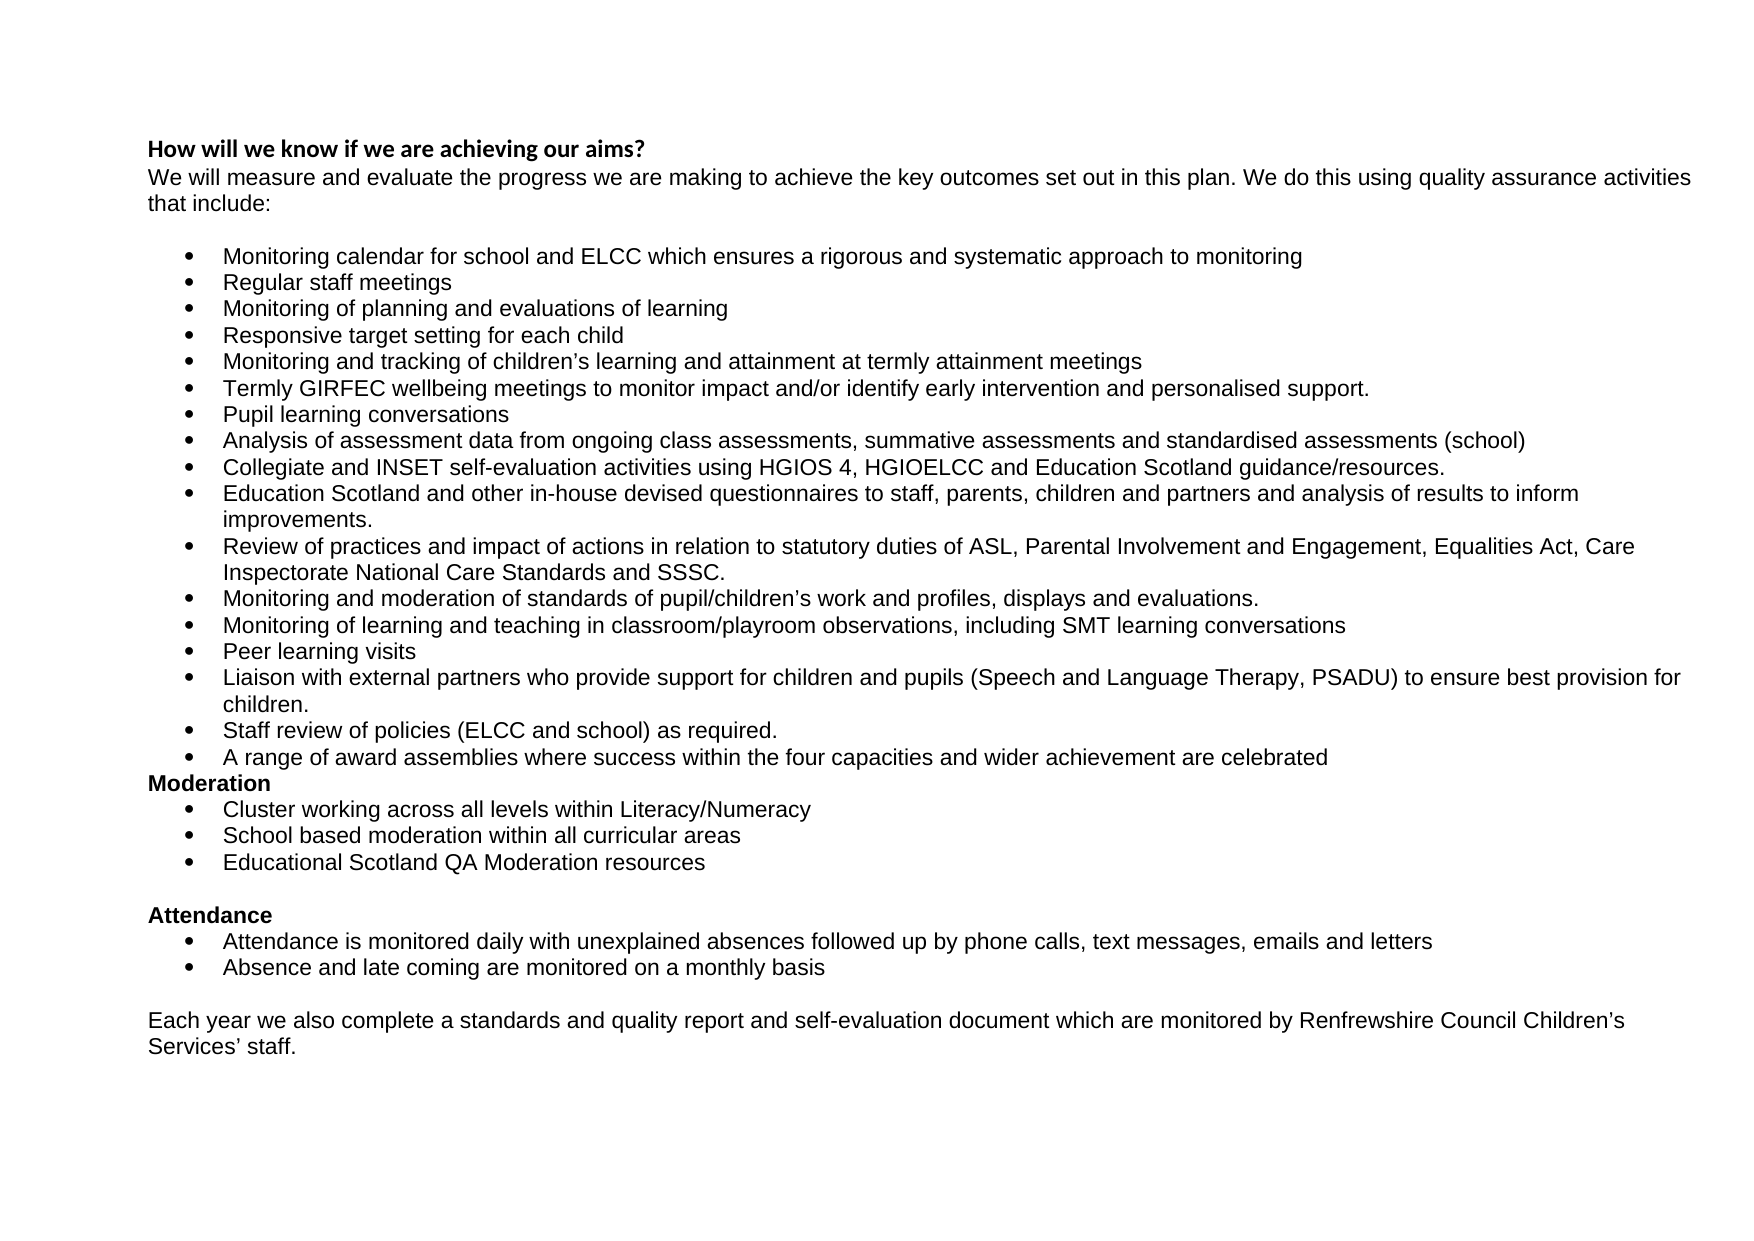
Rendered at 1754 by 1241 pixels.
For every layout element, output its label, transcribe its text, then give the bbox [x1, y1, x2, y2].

list Responsive target setting for each child [185, 322, 1695, 348]
list A range of award assemblies where success within the four capacities and wider achievement are celebrated [185, 743, 1695, 770]
list Regular staff meetings [185, 269, 1695, 295]
list Monitoring calendar for school and ELCC which ensures a rigorous and systematic approach to monitoring [185, 243, 1695, 269]
list Termly GIRFEC wellbeing meetings to monitor impact and/or identify early intervention and personalised support. [185, 374, 1695, 401]
list Pupil learning conversations [185, 401, 1695, 427]
list Monitoring of learning and teaching in classroom/playroom observations, including SMT learning conversations [185, 612, 1695, 638]
list Monitoring and moderation of standards of pupil/children’s work and profiles, displays and evaluations. [185, 585, 1695, 612]
list Attendance is monitored daily with unexplained absences followed up by phone calls, text messages, emails and letters [185, 928, 1695, 954]
text We will measure and evaluate the progress we are making to achieve the key outcomes set out in this plan. We do this using quality assurance activities that include: [148, 164, 1695, 216]
text Attendance [148, 902, 1695, 928]
list Peer learning visits [185, 638, 1695, 664]
list Analysis of assessment data from ongoing class assessments, summative assessments and standardised assessments (school) [185, 427, 1695, 453]
list Review of practices and impact of actions in relation to statutory duties of ASL, Parental Involvement and Engagement, Equalities Act, Care Inspectorate National Care Standards and SSSC. [185, 533, 1695, 585]
list Education Scotland and other in-house devised questionnaires to staff, parents, children and partners and analysis of results to inform improvements. [185, 480, 1695, 533]
list Cluster working across all levels within Literacy/Numeracy [185, 796, 1695, 822]
text Each year we also complete a standards and quality report and self-evaluation document which are monitored by Renfrewshire Council Children’s Services’ staff. [148, 1007, 1695, 1060]
subtitle How will we know if we are achieving our aims? [148, 133, 1695, 164]
list Staff review of policies (ELCC and school) as required. [185, 717, 1695, 743]
list Collegiate and INSET self-evaluation activities using HGIOS 4, HGIOELCC and Education Scotland guidance/resources. [185, 453, 1695, 480]
list Monitoring and tracking of children’s learning and attainment at termly attainment meetings [185, 348, 1695, 374]
list Absence and late coming are monitored on a monthly basis [185, 954, 1695, 981]
text Moderation [148, 770, 1695, 796]
list Educational Scotland QA Moderation resources [185, 849, 1695, 875]
list Monitoring of planning and evaluations of learning [185, 295, 1695, 322]
list School based moderation within all curricular areas [185, 822, 1695, 849]
list Liaison with external partners who provide support for children and pupils (Speech and Language Therapy, PSADU) to ensure best provision for children. [185, 664, 1695, 717]
